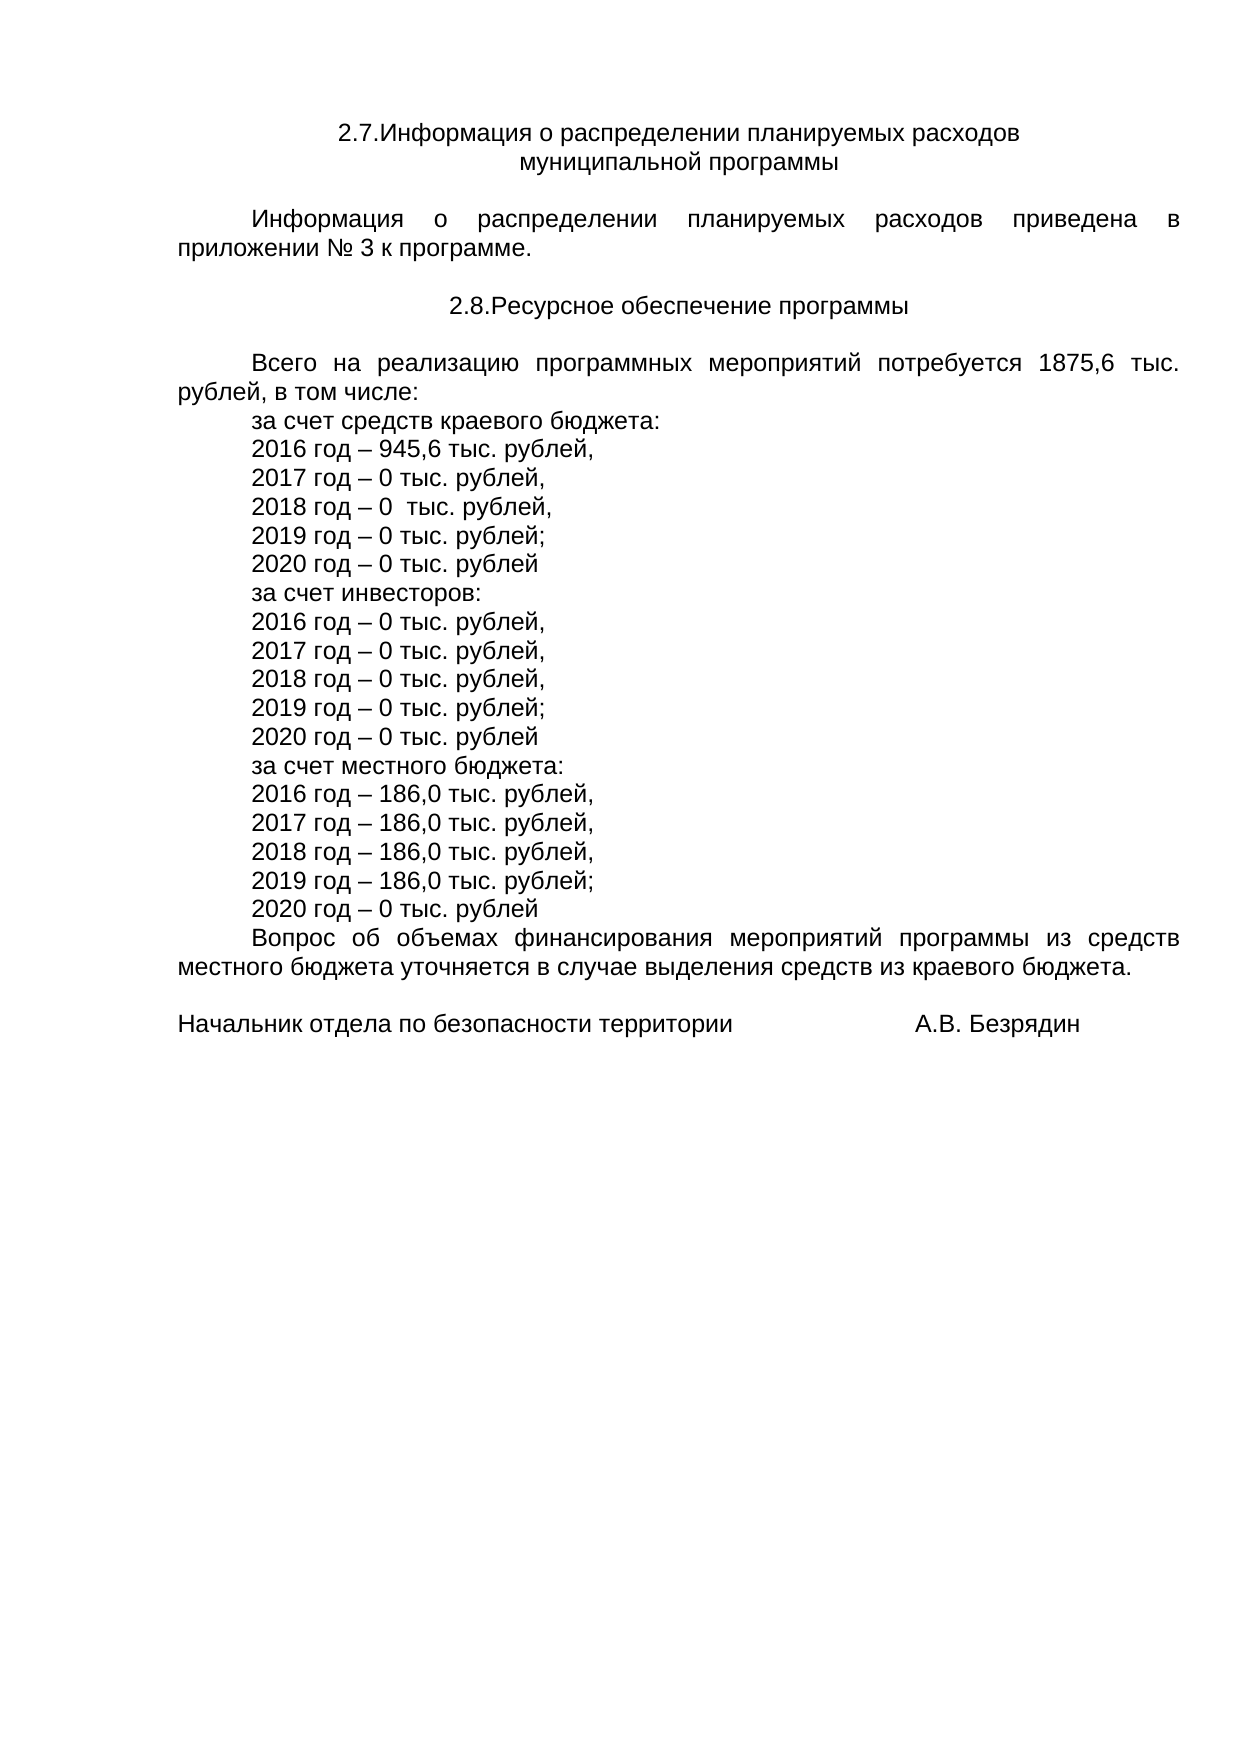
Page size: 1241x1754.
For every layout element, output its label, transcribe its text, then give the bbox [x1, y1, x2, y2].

text за счет средств краевого бюджета: [177, 406, 1181, 434]
text 2016 год – 945,6 тыс. рублей, [177, 434, 1181, 463]
text 2018 год – 0 тыс. рублей, [177, 492, 1181, 521]
text за счет местного бюджета: [177, 751, 1181, 779]
text Вопрос об объемах финансирования мероприятий программы из средств местного бюджета уточняется в случае выделения средств из краевого бюджета. [177, 923, 1181, 981]
text 2019 год – 0 тыс. рублей; [177, 693, 1181, 722]
text 2018 год – 0 тыс. рублей, [177, 664, 1181, 693]
text 2020 год – 0 тыс. рублей [177, 894, 1181, 923]
text 2.7.Информация о распределении планируемых расходов [177, 118, 1181, 147]
text 2020 год – 0 тыс. рублей [177, 549, 1181, 578]
text Всего на реализацию программных мероприятий потребуется 1875,6 тыс. рублей, в том числе: [177, 348, 1181, 406]
text Начальник отдела по безопасности территории А.В. Безрядин [177, 1009, 1181, 1038]
text 2016 год – 0 тыс. рублей, [177, 607, 1181, 636]
text 2016 год – 186,0 тыс. рублей, [177, 779, 1181, 808]
text муниципальной программы [177, 147, 1181, 176]
text 2019 год – 186,0 тыс. рублей; [177, 866, 1181, 894]
text за счет инвесторов: [177, 578, 1181, 607]
text 2020 год – 0 тыс. рублей [177, 722, 1181, 751]
text 2018 год – 186,0 тыс. рублей, [177, 837, 1181, 866]
text 2019 год – 0 тыс. рублей; [177, 521, 1181, 549]
text 2017 год – 0 тыс. рублей, [177, 636, 1181, 664]
text 2017 год – 186,0 тыс. рублей, [177, 808, 1181, 837]
text Информация о распределении планируемых расходов приведена в приложении № 3 к программе. [177, 204, 1181, 262]
text 2.8.Ресурсное обеспечение программы [177, 291, 1181, 319]
text 2017 год – 0 тыс. рублей, [177, 463, 1181, 492]
